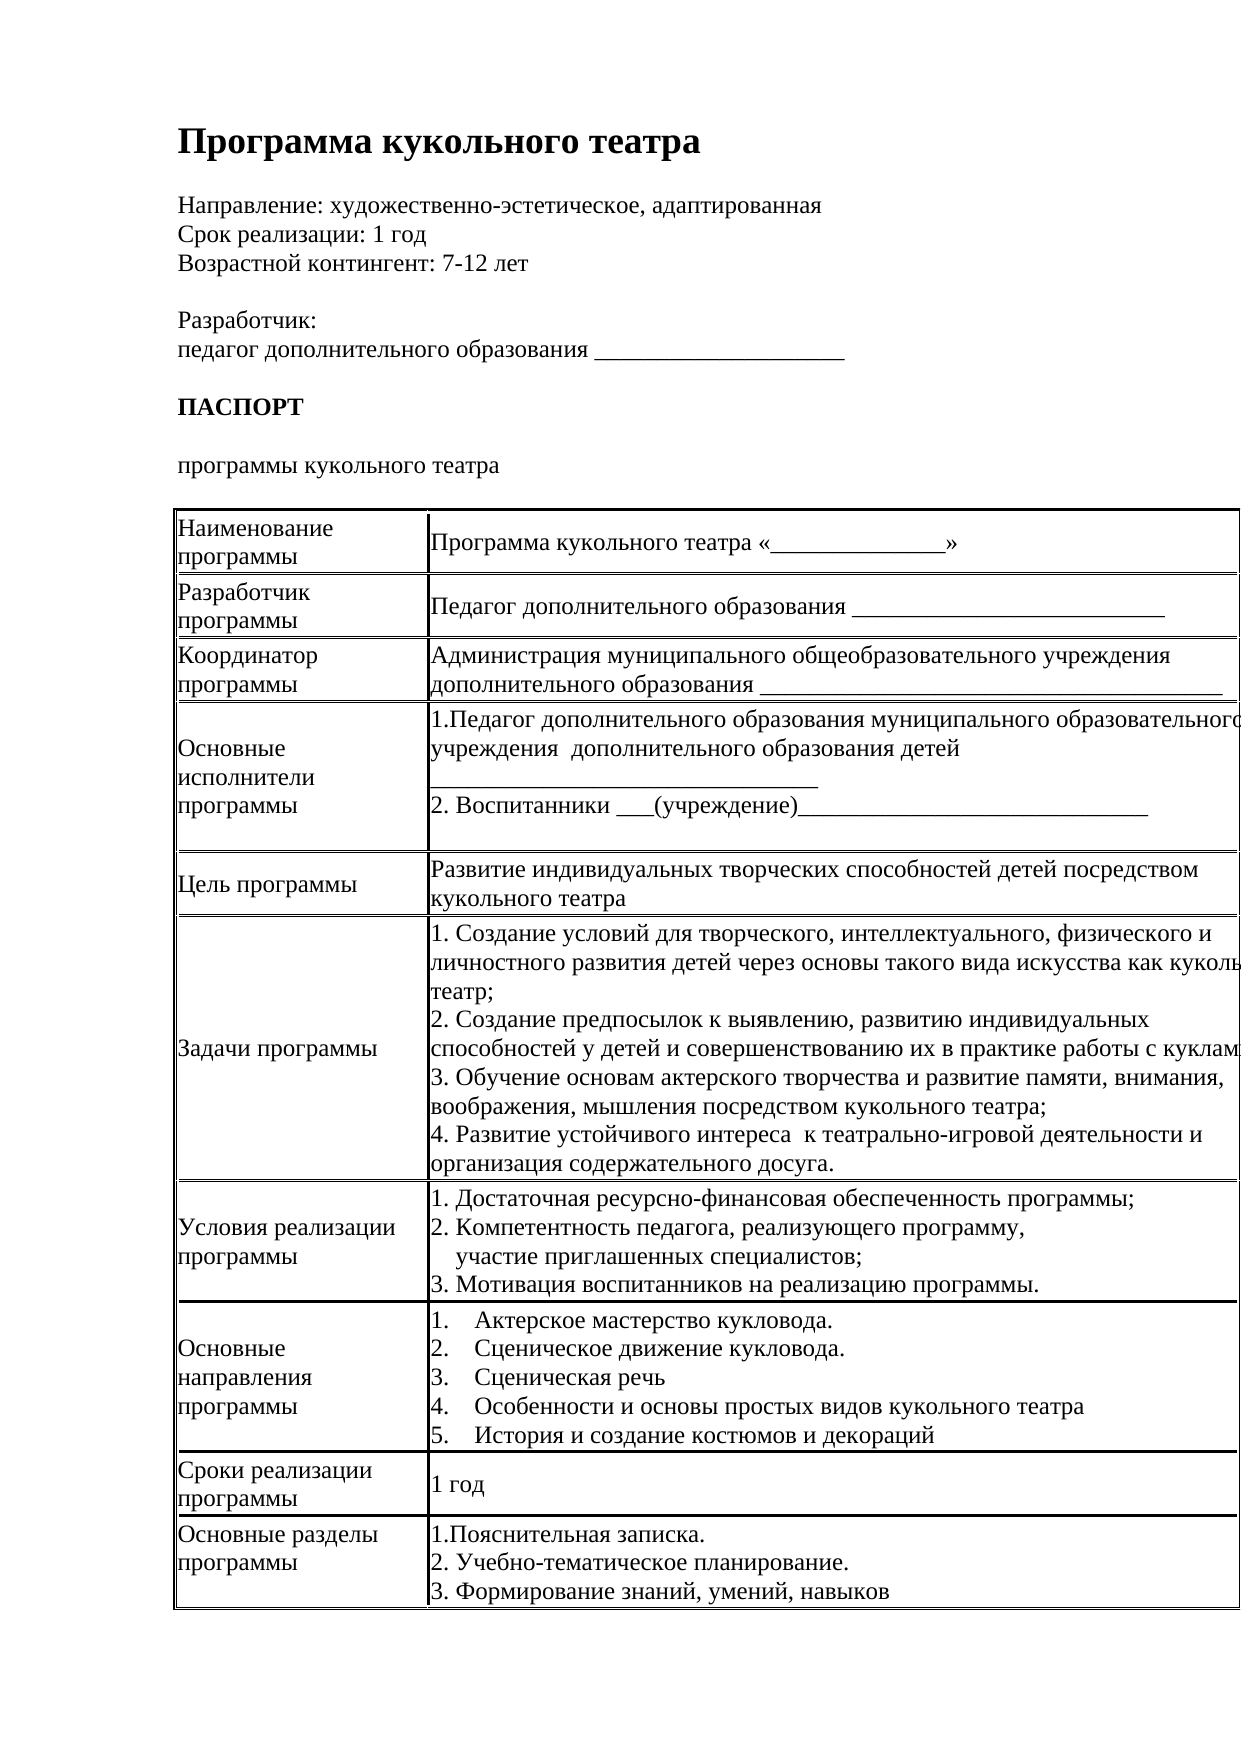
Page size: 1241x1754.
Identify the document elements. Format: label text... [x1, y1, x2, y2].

table_header Наименование программы [177, 510, 428, 572]
table_cell 1. Достаточная ресурсно-финансовая обеспеченность программы; 2. Компетентность педагога, реализующего программу, участие приглашенных специалистов; 3. Мотивация воспитанников на реализацию программы. [430, 1179, 1239, 1300]
table_cell Условия реализации программы [177, 1179, 427, 1300]
table_cell 1. Создание условий для творческого, интеллектуального, физического и личностного развития детей через основы такого вида искусства как кукольный театр; 2. Создание предпосылок к выявлению, развитию индивидуальных способностей у детей и совершенствованию их в практике работы с куклами; 3. Обучение основам актерского творчества и развитие памяти, внимания, воображения, мышления посредством кукольного театра; 4. Развитие устойчивого интереса к театрально-игровой деятельности и организация содержательного досуга. [430, 914, 1239, 1178]
table_cell 1 год [430, 1450, 1239, 1514]
table_cell Администрация муниципального общеобразовательного учреждения дополнительного образования _____________________________________ [428, 636, 1240, 699]
table_cell Основные исполнители программы [177, 700, 427, 849]
table_cell Развитие индивидуальных творческих способностей детей посредством кукольного театра [430, 850, 1239, 913]
table_cell 1.Педагог дополнительного образования муниципального образовательного учреждения дополнительного образования детей _______________________________ 2. Воспитанники ___(учреждение)____________________________ [430, 700, 1239, 849]
table_cell Задачи программы [177, 914, 427, 1178]
text программы кукольного театра [177, 450, 1152, 479]
table_cell Педагог дополнительного образования _________________________ [428, 572, 1240, 636]
table_cell Координатор программы [175, 636, 428, 699]
text ПАСПОРТ [177, 392, 1152, 421]
table_cell Разработчик программы [175, 572, 428, 636]
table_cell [177, 1514, 428, 1606]
table_header Программа кукольного театра «______________» [428, 511, 1239, 572]
text Программа кукольного театра [177, 118, 1152, 161]
text Направление: художественно-эстетическое, адаптированная Срок реализации: 1 год Возрастной контингент: 7-12 лет Разработчик: педагог дополнительного образования ____________________ [177, 190, 1152, 363]
table_cell Основные направления программы [177, 1300, 427, 1450]
table_cell Цель программы [177, 850, 427, 913]
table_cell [428, 1514, 1239, 1606]
table_cell Сроки реализации программы [177, 1450, 427, 1514]
table_cell 1. Актерское мастерство кукловода. 2. Сценическое движение кукловода. 3. Сценическая речь 4. Особенности и основы простых видов кукольного театра 5. История и создание костюмов и декораций [430, 1300, 1239, 1450]
